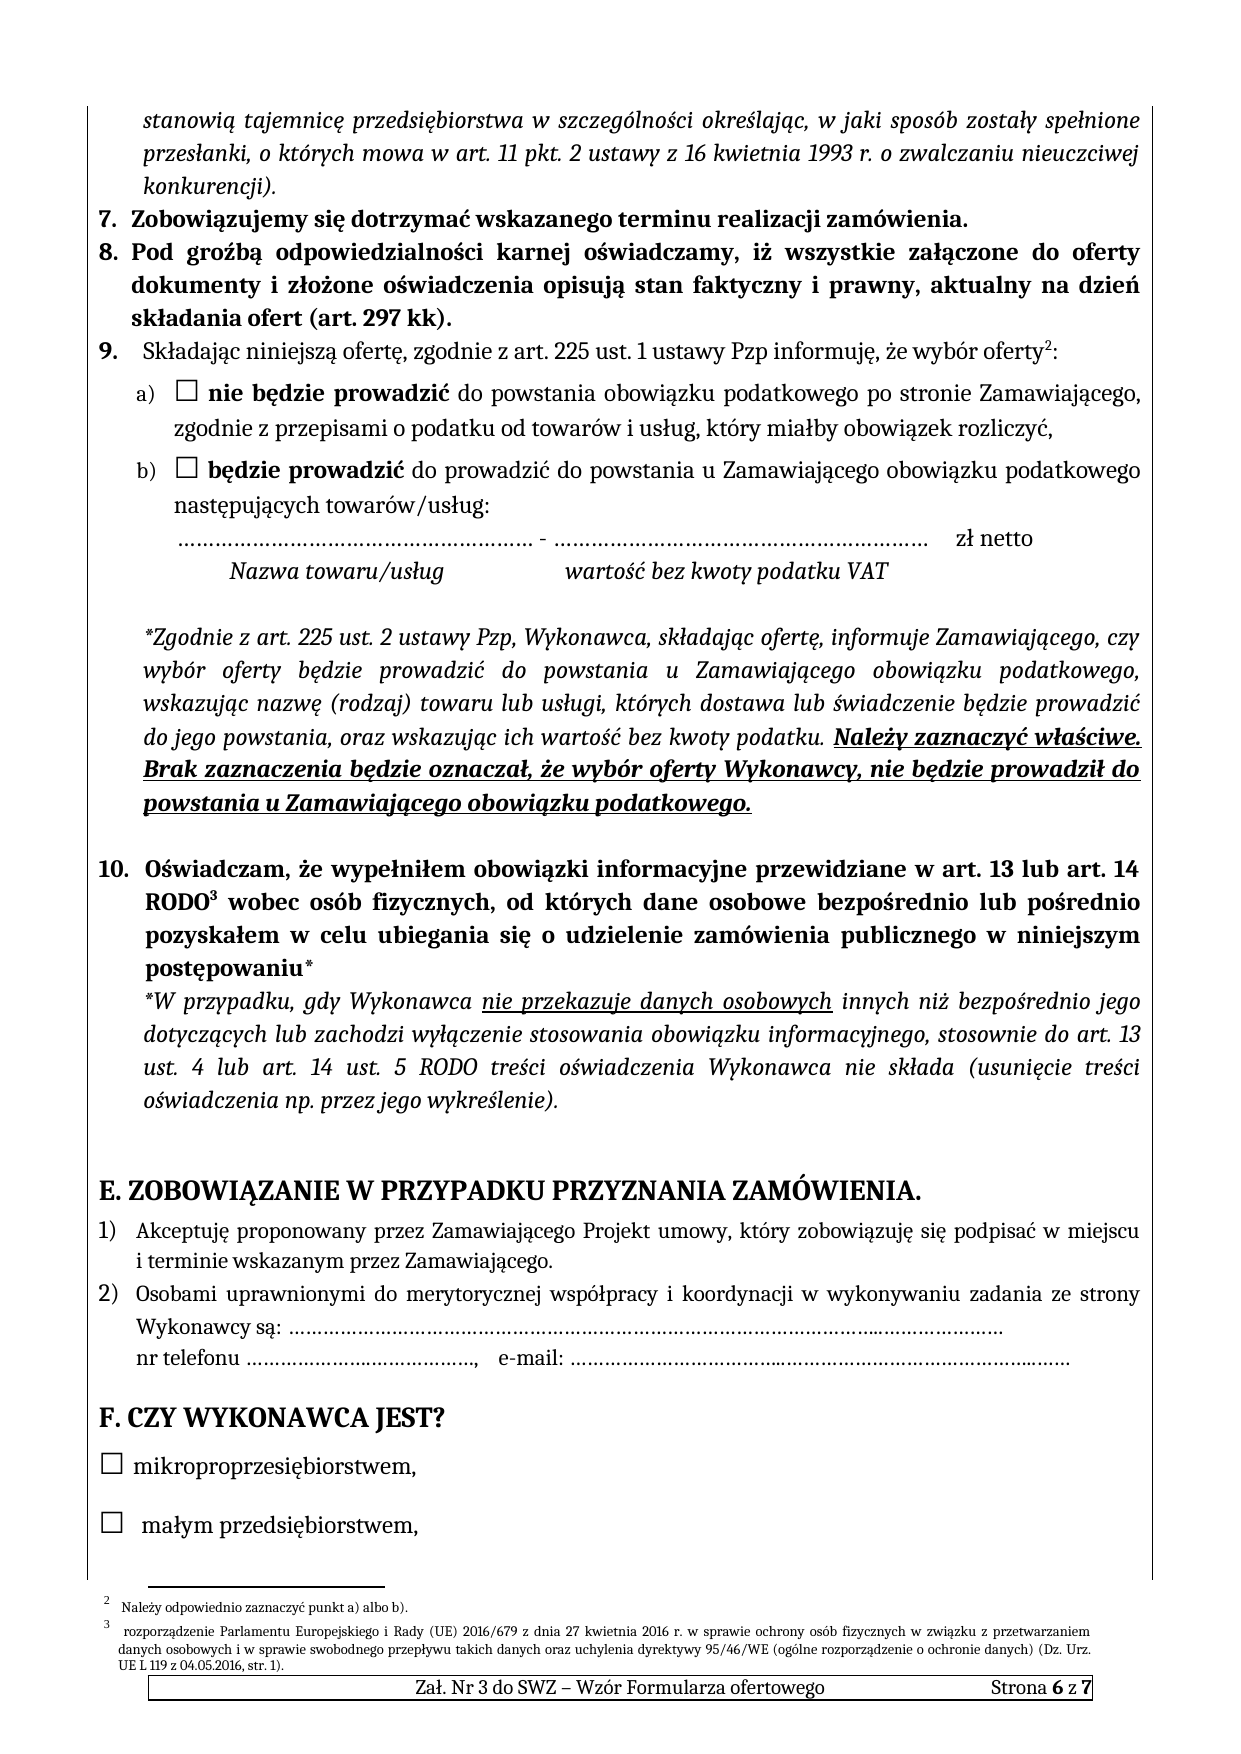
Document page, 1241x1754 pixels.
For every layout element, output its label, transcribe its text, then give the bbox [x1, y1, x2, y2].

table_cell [88, 106, 1152, 1161]
table_cell E. ZOBOWIĄZANIE W PRZYPADKU PRZYZNANIA ZAMÓWIENIA. Akceptuję proponowany przez Zamawiającego Projekt umowy, który zobowiązuję się podpisać w miejscu i terminie wskazanym przez Zamawiającego. Osobami uprawnionymi do merytorycznej współpracy i koordynacji w wykonywaniu zadania ze strony Wykonawcy są: …………………………………………………………………………………………..………………… nr telefonu ………………….………………, e-mail: ………………………………..……………………………………..…… [88, 1161, 1152, 1388]
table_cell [88, 1389, 1152, 1580]
